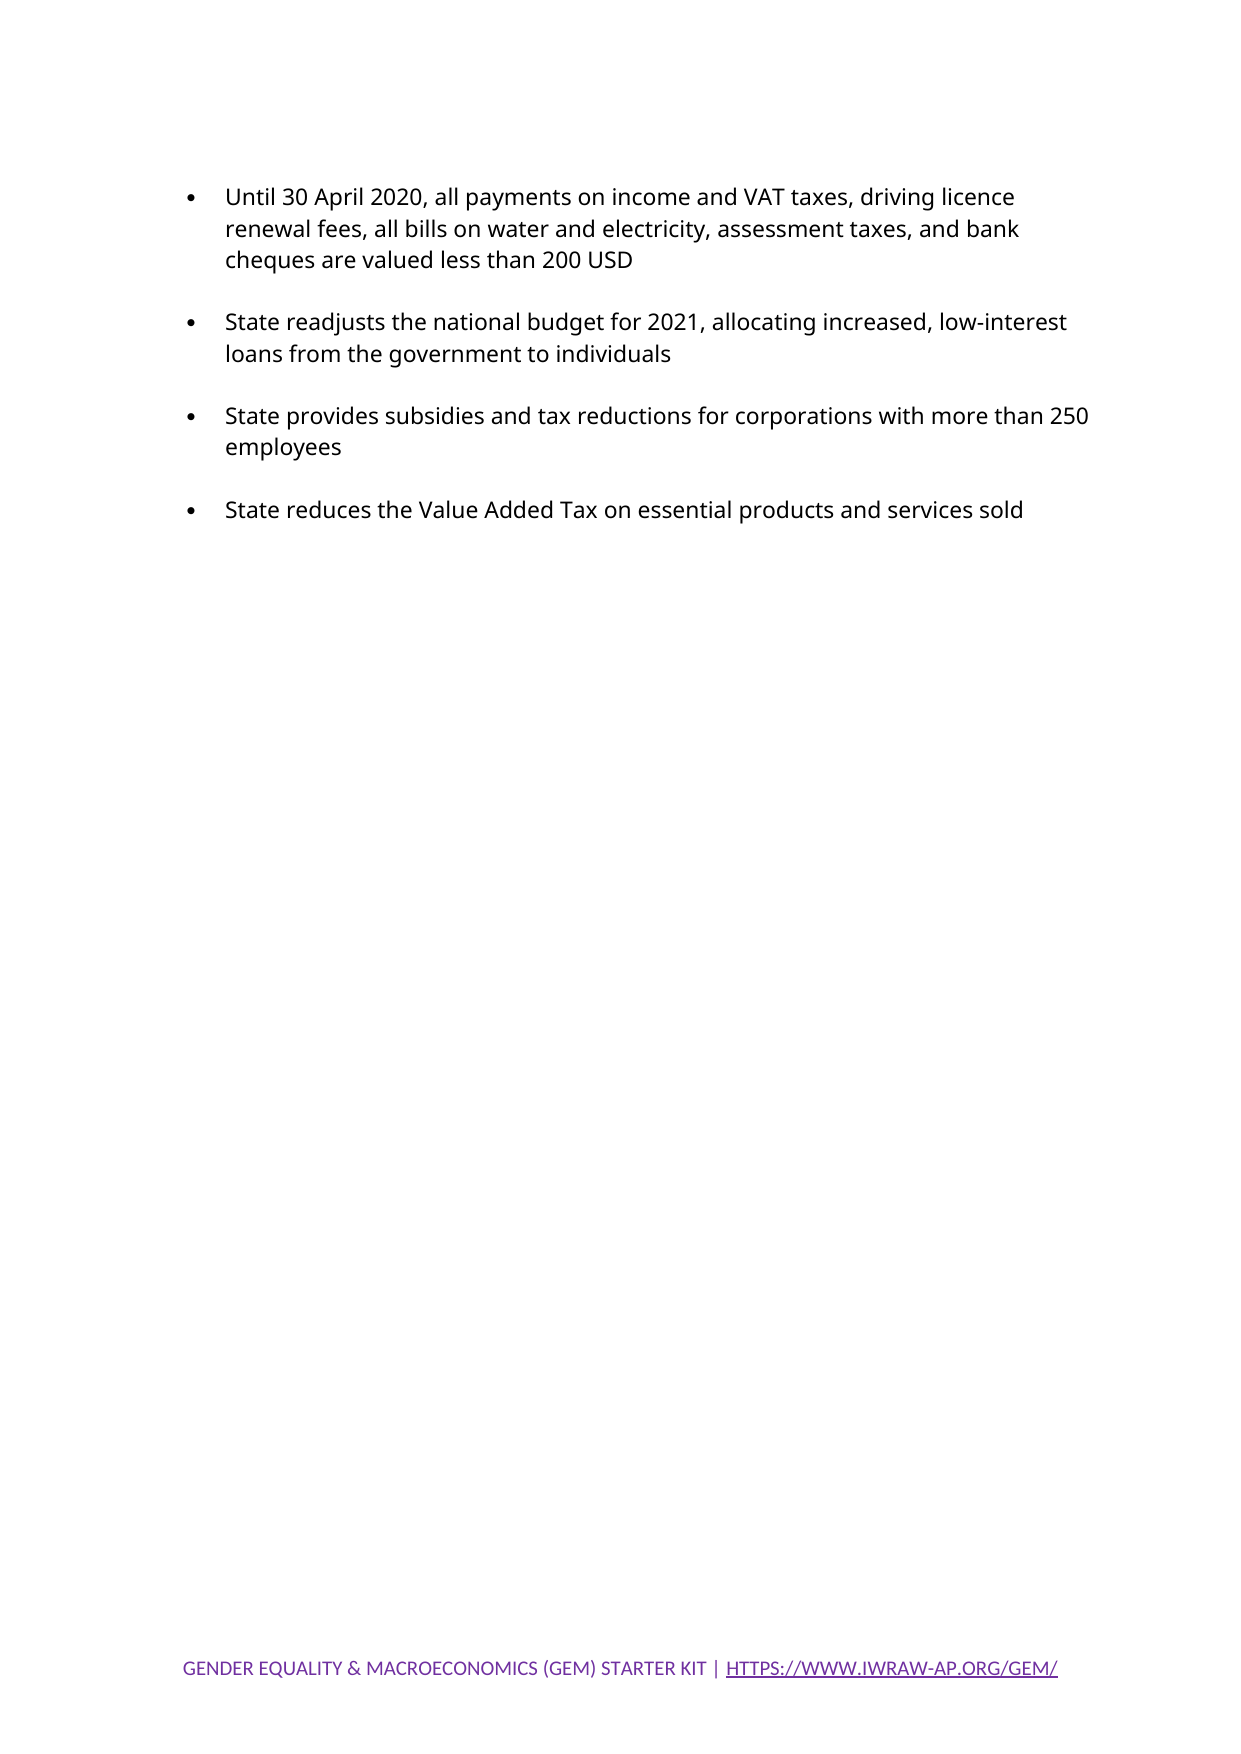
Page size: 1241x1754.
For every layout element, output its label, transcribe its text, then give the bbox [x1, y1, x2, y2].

list Until 30 April 2020, all payments on income and VAT taxes, driving licence renewal fees, all bills on water and electricity, assessment taxes, and bank cheques are valued less than 200 USD [187, 181, 1090, 275]
list State reduces the Value Added Tax on essential products and services sold [187, 494, 1090, 525]
list State provides subsidies and tax reductions for corporations with more than 250 employees [187, 400, 1090, 462]
list State readjusts the national budget for 2021, allocating increased, low-interest loans from the government to individuals [187, 306, 1090, 369]
